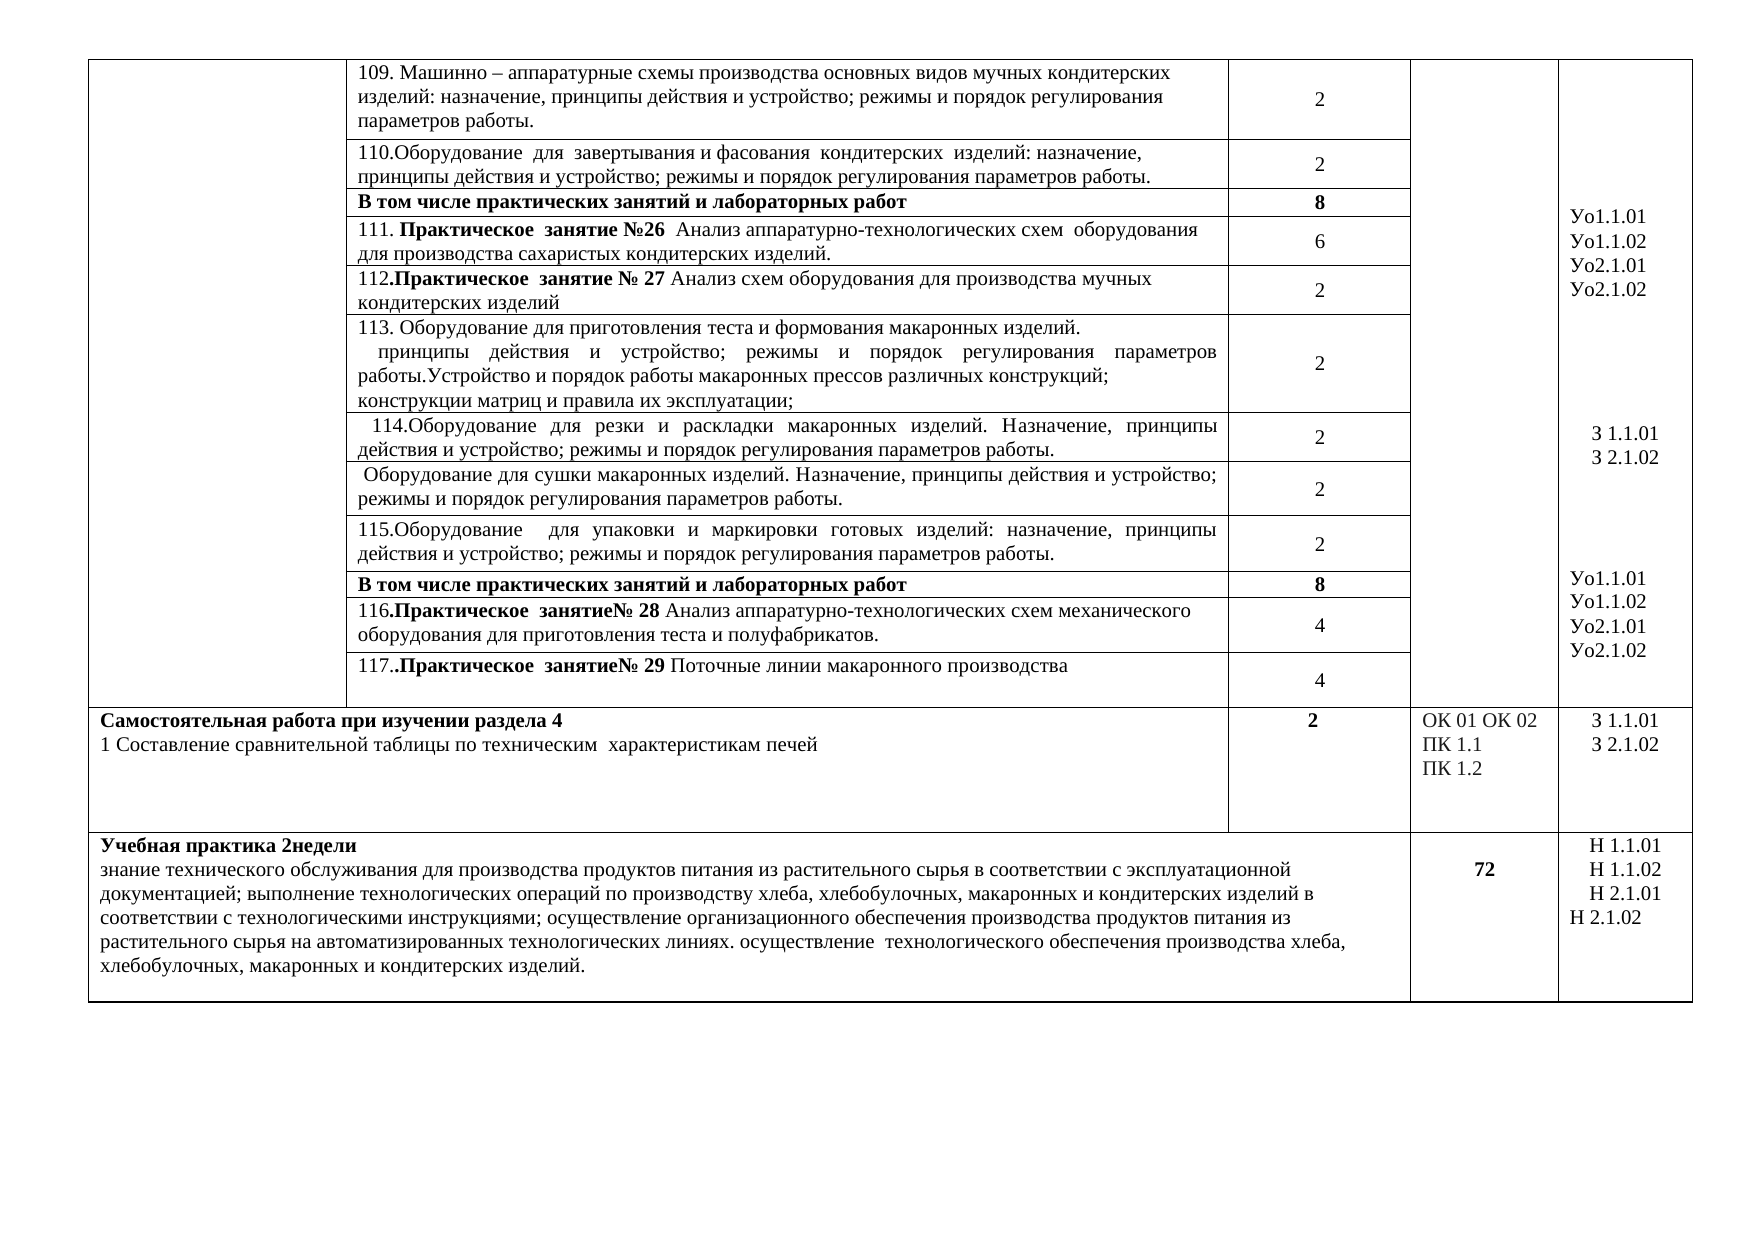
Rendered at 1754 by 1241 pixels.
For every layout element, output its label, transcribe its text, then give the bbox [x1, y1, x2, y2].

table_cell [1411, 806, 1558, 832]
table_cell 4 [1229, 598, 1410, 652]
table_cell 113. Оборудование для приготовления теста и формования макаронных изделий. принципы действия и устройство; режимы и порядок регулирования параметров работы.Устройство и порядок работы макаронных прессов различных конструкций; конструкции матриц и правила их эксплуатации; [347, 315, 1228, 412]
table_cell 2 [1229, 140, 1410, 188]
table_cell 110.Оборудование для завертывания и фасования кондитерских изделий: назначение, принципы действия и устройство; режимы и порядок регулирования параметров работы. [347, 140, 1228, 188]
table_cell 117..Практическое занятие№ 29 Поточные линии макаронного производства [347, 653, 1228, 707]
table_cell 116.Практическое занятие№ 28 Анализ аппаратурно-технологических схем механического оборудования для приготовления теста и полуфабрикатов. [347, 598, 1228, 652]
table_cell 2 [1229, 708, 1410, 832]
table_cell 115.Оборудование для упаковки и маркировки готовых изделий: назначение, принципы действия и устройство; режимы и порядок регулирования параметров работы. [347, 516, 1228, 571]
table_cell 2 [1229, 315, 1410, 412]
table_cell ОК 01 ОК 02 ПК 1.1 ПК 1.2 [1411, 708, 1558, 806]
table_cell Самостоятельная работа при изучении раздела 4 1 Составление сравнительной таблицы по техническим характеристикам печей [89, 708, 1228, 832]
table_cell 72 [1411, 833, 1558, 1001]
table_cell 2 [1229, 413, 1410, 461]
table_cell В том числе практических занятий и лабораторных работ [347, 189, 1228, 216]
table_cell 2 [1229, 462, 1410, 515]
table_cell В том числе практических занятий и лабораторных работ [347, 572, 1228, 597]
table_cell Учебная практика 2недели знание технического обслуживания для производства продуктов питания из растительного сырья в соответствии с эксплуатационной документацией; выполнение технологических операций по производству хлеба, хлебобулочных, макаронных и кондитерских изделий в соответствии с технологическими инструкциями; осуществление организационного обеспечения производства продуктов питания из растительного сырья на автоматизированных технологических линиях. осуществление технологического обеспечения производства хлеба, хлебобулочных, макаронных и кондитерских изделий. [89, 833, 1410, 1001]
table_cell 114.Оборудование для резки и раскладки макаронных изделий. Назначение, принципы действия и устройство; режимы и порядок регулирования параметров работы. [347, 413, 1228, 461]
table_cell Оборудование для сушки макаронных изделий. Назначение, принципы действия и устройство; режимы и порядок регулирования параметров работы. [347, 462, 1228, 515]
table_cell 2 [1229, 516, 1410, 571]
table_cell З 1.1.01 З 2.1.02 [1559, 708, 1692, 806]
table_cell 2 [1229, 266, 1410, 314]
table_cell 109. Машинно – аппаратурные схемы производства основных видов мучных кондитерских изделий: назначение, принципы действия и устройство; режимы и порядок регулирования параметров работы. [347, 60, 1228, 139]
table_cell Н 1.1.01 Н 1.1.02 Н 2.1.01 Н 2.1.02 [1559, 833, 1692, 1001]
table_cell 8 [1229, 189, 1410, 216]
table_cell 112.Практическое занятие № 27 Анализ схем оборудования для производства мучных кондитерских изделий [347, 266, 1228, 314]
table_cell [1559, 806, 1692, 832]
table_cell 4 [1229, 653, 1410, 707]
table_cell 6 [1229, 217, 1410, 265]
table_cell 8 [1229, 572, 1410, 597]
table_cell 2 [1229, 60, 1410, 139]
table_cell 111. Практическое занятие №26 Анализ аппаратурно-технологических схем оборудования для производства сахаристых кондитерских изделий. [347, 217, 1228, 265]
